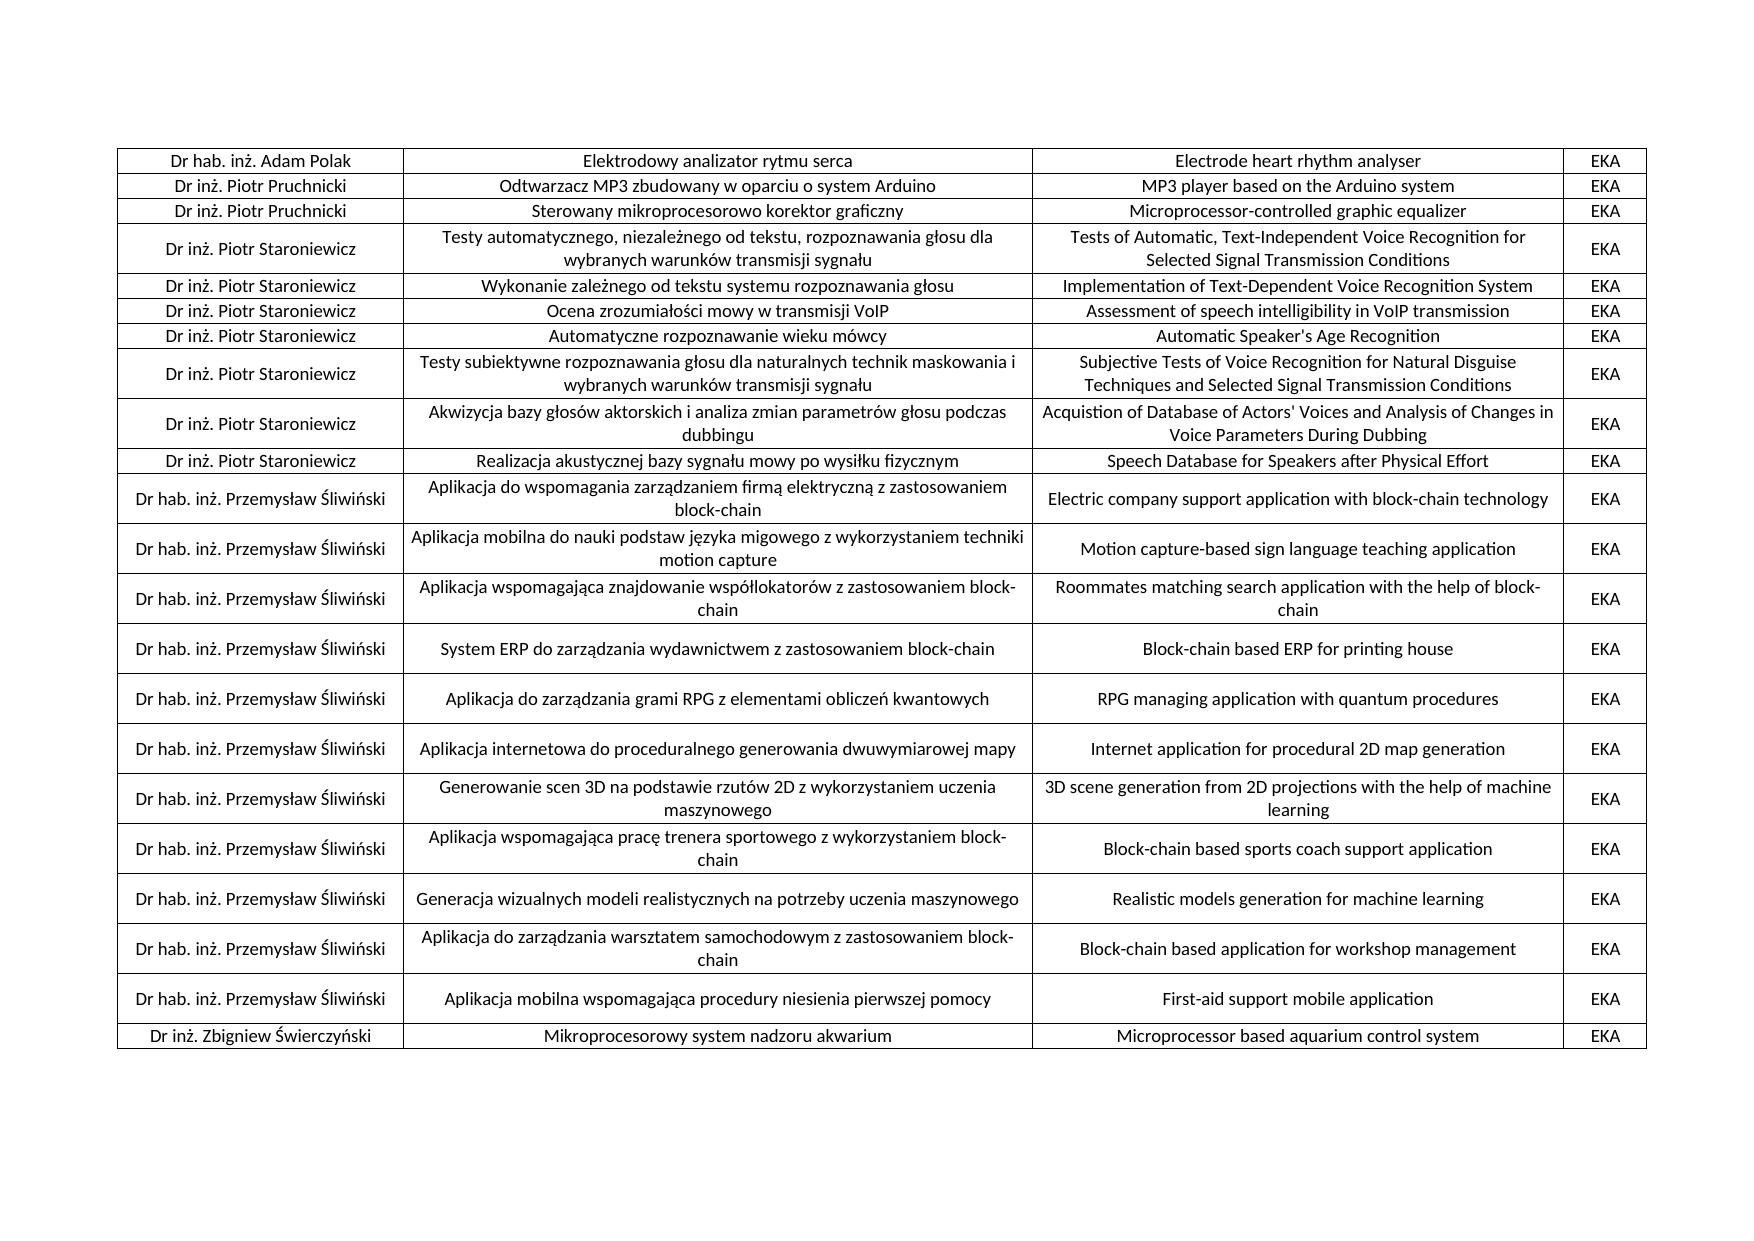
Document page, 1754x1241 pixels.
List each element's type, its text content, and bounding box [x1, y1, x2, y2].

table_cell Internet application for procedural 2D map generation [1033, 724, 1563, 773]
table_cell Motion capture-based sign language teaching application [1033, 524, 1563, 573]
table_cell Block-chain based ERP for printing house [1033, 624, 1563, 673]
table_cell EKA [1564, 724, 1646, 773]
table_cell Aplikacja wspomagająca znajdowanie współlokatorów z zastosowaniem block-chain [404, 574, 1032, 623]
table_cell Generacja wizualnych modeli realistycznych na potrzeby uczenia maszynowego [404, 874, 1032, 923]
table_cell Microprocessor-controlled graphic equalizer [1033, 199, 1563, 223]
table_cell Testy automatycznego, niezależnego od tekstu, rozpoznawania głosu dla wybranych warunków transmisji sygnału [404, 224, 1032, 273]
table_cell First-aid support mobile application [1033, 974, 1563, 1023]
table_cell Aplikacja do zarządzania grami RPG z elementami obliczeń kwantowych [404, 674, 1032, 723]
table_cell Aplikacja internetowa do proceduralnego generowania dwuwymiarowej mapy [404, 724, 1032, 773]
table_cell EKA [1564, 199, 1646, 223]
table_cell Sterowany mikroprocesorowo korektor graficzny [404, 199, 1032, 223]
table_cell Block-chain based sports coach support application [1033, 824, 1563, 873]
table_cell Automatyczne rozpoznawanie wieku mówcy [404, 324, 1032, 348]
table_cell Roommates matching search application with the help of block-chain [1033, 574, 1563, 623]
table_cell EKA [1564, 924, 1646, 973]
table_cell Dr inż. Piotr Staroniewicz [118, 399, 403, 448]
table_cell Microprocessor based aquarium control system [1033, 1024, 1563, 1048]
table_cell Dr inż. Piotr Staroniewicz [118, 349, 403, 398]
table_cell EKA [1564, 349, 1646, 398]
table_cell Aplikacja do wspomagania zarządzaniem firmą elektryczną z zastosowaniem block-chain [404, 474, 1032, 523]
table_cell EKA [1564, 974, 1646, 1023]
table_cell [118, 149, 403, 173]
table_cell Dr inż. Piotr Staroniewicz [118, 449, 403, 473]
table_cell Odtwarzacz MP3 zbudowany w oparciu o system Arduino [404, 174, 1032, 198]
table_cell Dr hab. inż. Przemysław Śliwiński [118, 624, 403, 673]
table_cell Testy subiektywne rozpoznawania głosu dla naturalnych technik maskowania i wybranych warunków transmisji sygnału [404, 349, 1032, 398]
table_cell EKA [1564, 399, 1646, 448]
table_cell Electric company support application with block-chain technology [1033, 474, 1563, 523]
table_cell Acquistion of Database of Actors' Voices and Analysis of Changes in Voice Parameters During Dubbing [1033, 399, 1563, 448]
table_cell EKA [1564, 474, 1646, 523]
table_cell EKA [1564, 1024, 1646, 1048]
table_cell EKA [1564, 149, 1646, 173]
table_cell Akwizycja bazy głosów aktorskich i analiza zmian parametrów głosu podczas dubbingu [404, 399, 1032, 448]
table_cell Automatic Speaker's Age Recognition [1033, 324, 1563, 348]
table_cell RPG managing application with quantum procedures [1033, 674, 1563, 723]
table_cell Dr inż. Piotr Pruchnicki [118, 174, 403, 198]
table_cell Aplikacja mobilna wspomagająca procedury niesienia pierwszej pomocy [404, 974, 1032, 1023]
table_cell Aplikacja mobilna do nauki podstaw języka migowego z wykorzystaniem techniki motion capture [404, 524, 1032, 573]
table_cell Tests of Automatic, Text-Independent Voice Recognition for Selected Signal Transmission Conditions [1033, 224, 1563, 273]
table_cell System ERP do zarządzania wydawnictwem z zastosowaniem block-chain [404, 624, 1032, 673]
table_cell Dr hab. inż. Przemysław Śliwiński [118, 724, 403, 773]
table_cell Dr hab. inż. Przemysław Śliwiński [118, 574, 403, 623]
table_cell Dr hab. inż. Przemysław Śliwiński [118, 874, 403, 923]
table_cell EKA [1564, 674, 1646, 723]
table_cell Realizacja akustycznej bazy sygnału mowy po wysiłku fizycznym [404, 449, 1032, 473]
table_cell EKA [1564, 574, 1646, 623]
table_cell Generowanie scen 3D na podstawie rzutów 2D z wykorzystaniem uczenia maszynowego [404, 774, 1032, 823]
table_cell Aplikacja wspomagająca pracę trenera sportowego z wykorzystaniem block-chain [404, 824, 1032, 873]
table_cell Block-chain based application for workshop management [1033, 924, 1563, 973]
table_cell EKA [1564, 524, 1646, 573]
table_cell Aplikacja do zarządzania warsztatem samochodowym z zastosowaniem block-chain [404, 924, 1032, 973]
table_cell Dr hab. inż. Przemysław Śliwiński [118, 924, 403, 973]
table_cell EKA [1564, 624, 1646, 673]
table_cell Dr inż. Piotr Pruchnicki [118, 199, 403, 223]
table_cell EKA [1564, 874, 1646, 923]
table_cell EKA [1564, 324, 1646, 348]
table_cell EKA [1564, 774, 1646, 823]
table_cell Realistic models generation for machine learning [1033, 874, 1563, 923]
table_cell Dr inż. Piotr Staroniewicz [118, 299, 403, 323]
table_cell Wykonanie zależnego od tekstu systemu rozpoznawania głosu [404, 274, 1032, 298]
table_cell Dr hab. inż. Przemysław Śliwiński [118, 974, 403, 1023]
table_cell Dr inż. Zbigniew Świerczyński [118, 1024, 403, 1048]
table_cell Dr hab. inż. Przemysław Śliwiński [118, 674, 403, 723]
table_cell Dr inż. Piotr Staroniewicz [118, 224, 403, 273]
table_cell Dr hab. inż. Przemysław Śliwiński [118, 774, 403, 823]
table_cell Ocena zrozumiałości mowy w transmisji VoIP [404, 299, 1032, 323]
table_cell Dr inż. Piotr Staroniewicz [118, 324, 403, 348]
table_cell MP3 player based on the Arduino system [1033, 174, 1563, 198]
table_cell EKA [1564, 449, 1646, 473]
table_cell Dr inż. Piotr Staroniewicz [118, 274, 403, 298]
table_cell Elektrodowy analizator rytmu serca [404, 149, 1032, 173]
table_cell EKA [1564, 174, 1646, 198]
table_cell EKA [1564, 224, 1646, 273]
table_cell Electrode heart rhythm analyser [1033, 149, 1563, 173]
table_cell EKA [1564, 274, 1646, 298]
table_cell EKA [1564, 824, 1646, 873]
table_cell Dr hab. inż. Przemysław Śliwiński [118, 824, 403, 873]
table_cell Implementation of Text-Dependent Voice Recognition System [1033, 274, 1563, 298]
table_cell Dr hab. inż. Przemysław Śliwiński [118, 474, 403, 523]
table_cell Mikroprocesorowy system nadzoru akwarium [404, 1024, 1032, 1048]
table_cell Speech Database for Speakers after Physical Effort [1033, 449, 1563, 473]
table_cell Assessment of speech intelligibility in VoIP transmission [1033, 299, 1563, 323]
table_cell Dr hab. inż. Przemysław Śliwiński [118, 524, 403, 573]
table_cell Subjective Tests of Voice Recognition for Natural Disguise Techniques and Selected Signal Transmission Conditions [1033, 349, 1563, 398]
table_cell EKA [1564, 299, 1646, 323]
table_cell 3D scene generation from 2D projections with the help of machine learning [1033, 774, 1563, 823]
